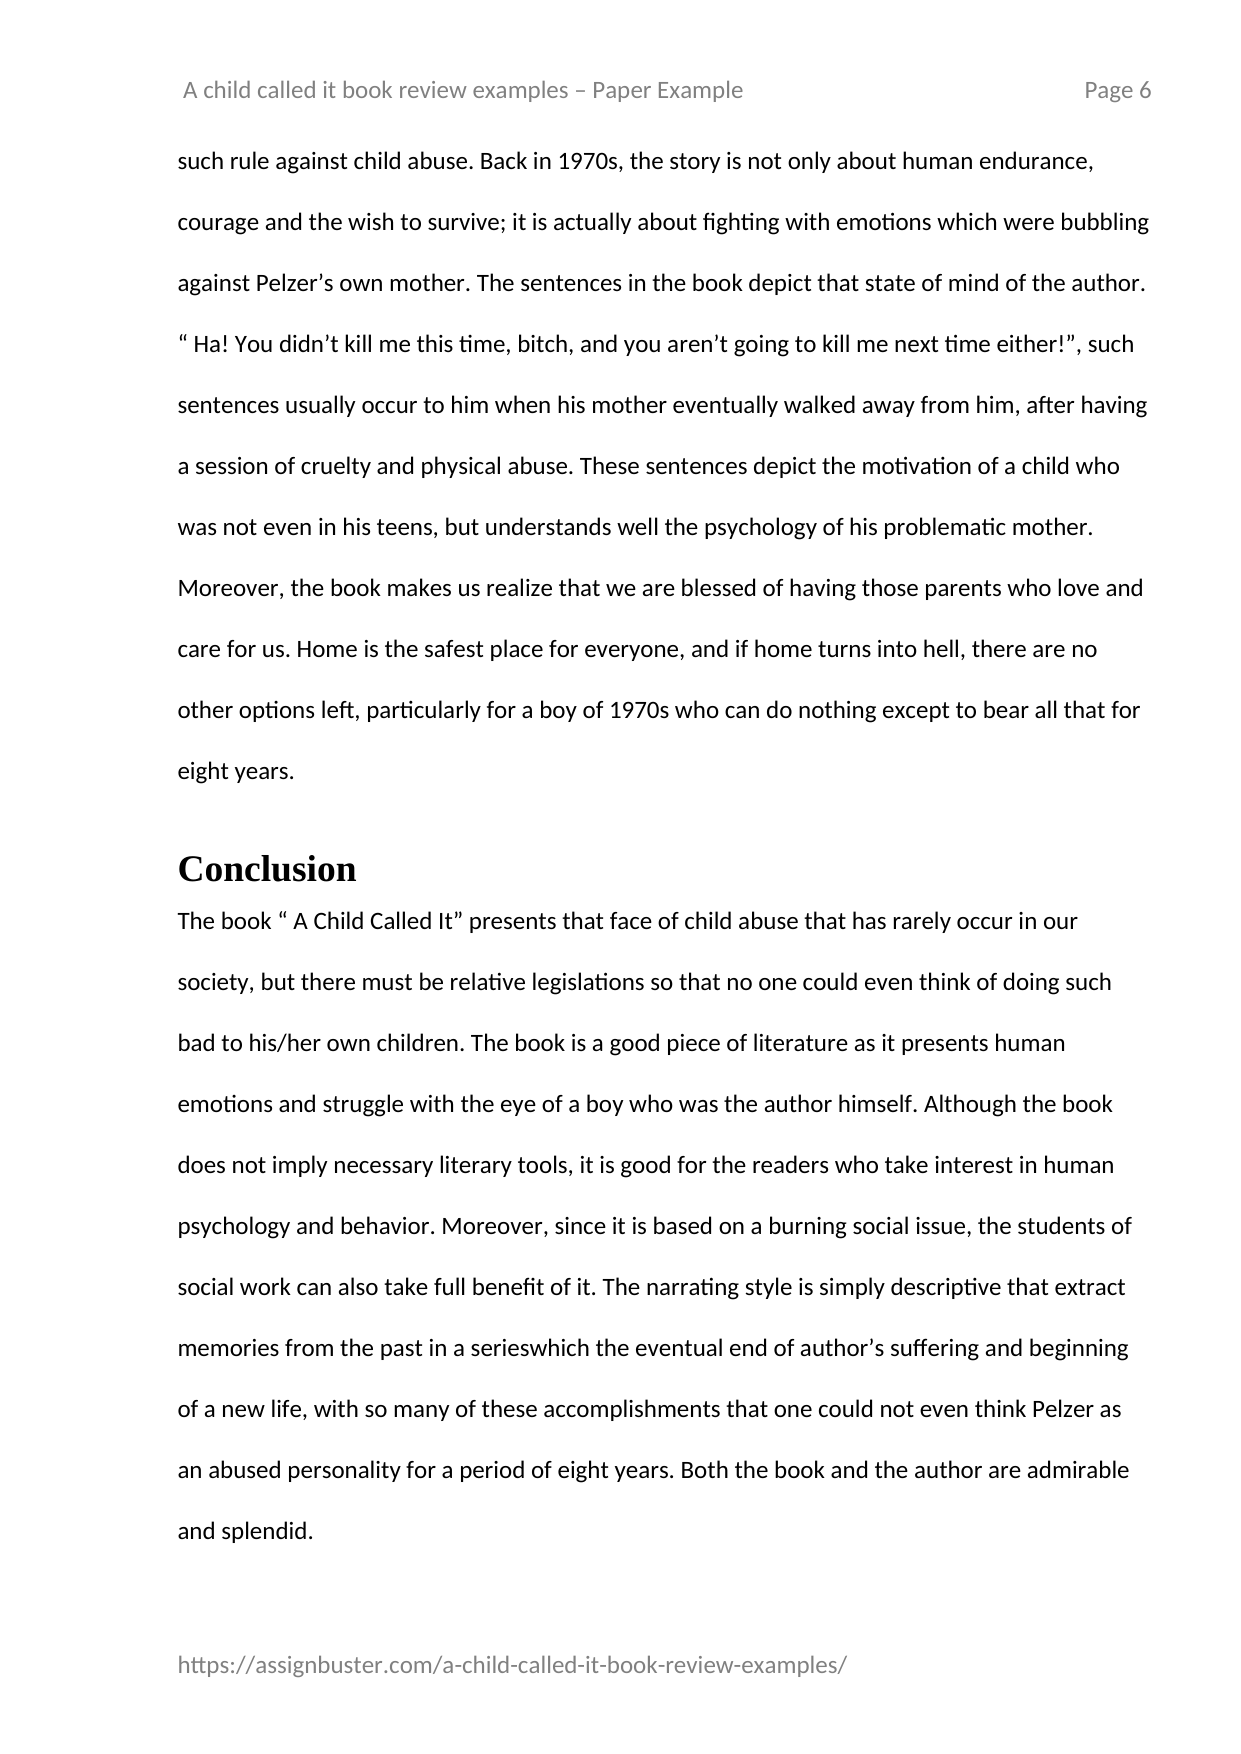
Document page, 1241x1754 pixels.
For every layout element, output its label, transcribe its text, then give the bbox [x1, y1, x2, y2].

text The book “ A Child Called It” presents that face of child abuse that has rarely occur in our society, but there must be relative legislations so that no one could even think of doing such bad to his/her own children. The book is a good piece of literature as it presents human emotions and struggle with the eye of a boy who was the author himself. Although the book does not imply necessary literary tools, it is good for the readers who take interest in human psychology and behavior. Moreover, since it is based on a burning social issue, the students of social work can also take full benefit of it. The narrating style is simply descriptive that extract memories from the past in a serieswhich the eventual end of author’s suffering and beginning of a new life, with so many of these accomplishments that one could not even think Pelzer as an abused personality for a period of eight years. Both the book and the author are admirable and splendid. [177, 905, 1152, 1546]
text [177, 145, 1152, 786]
subtitle Conclusion [177, 846, 1152, 889]
